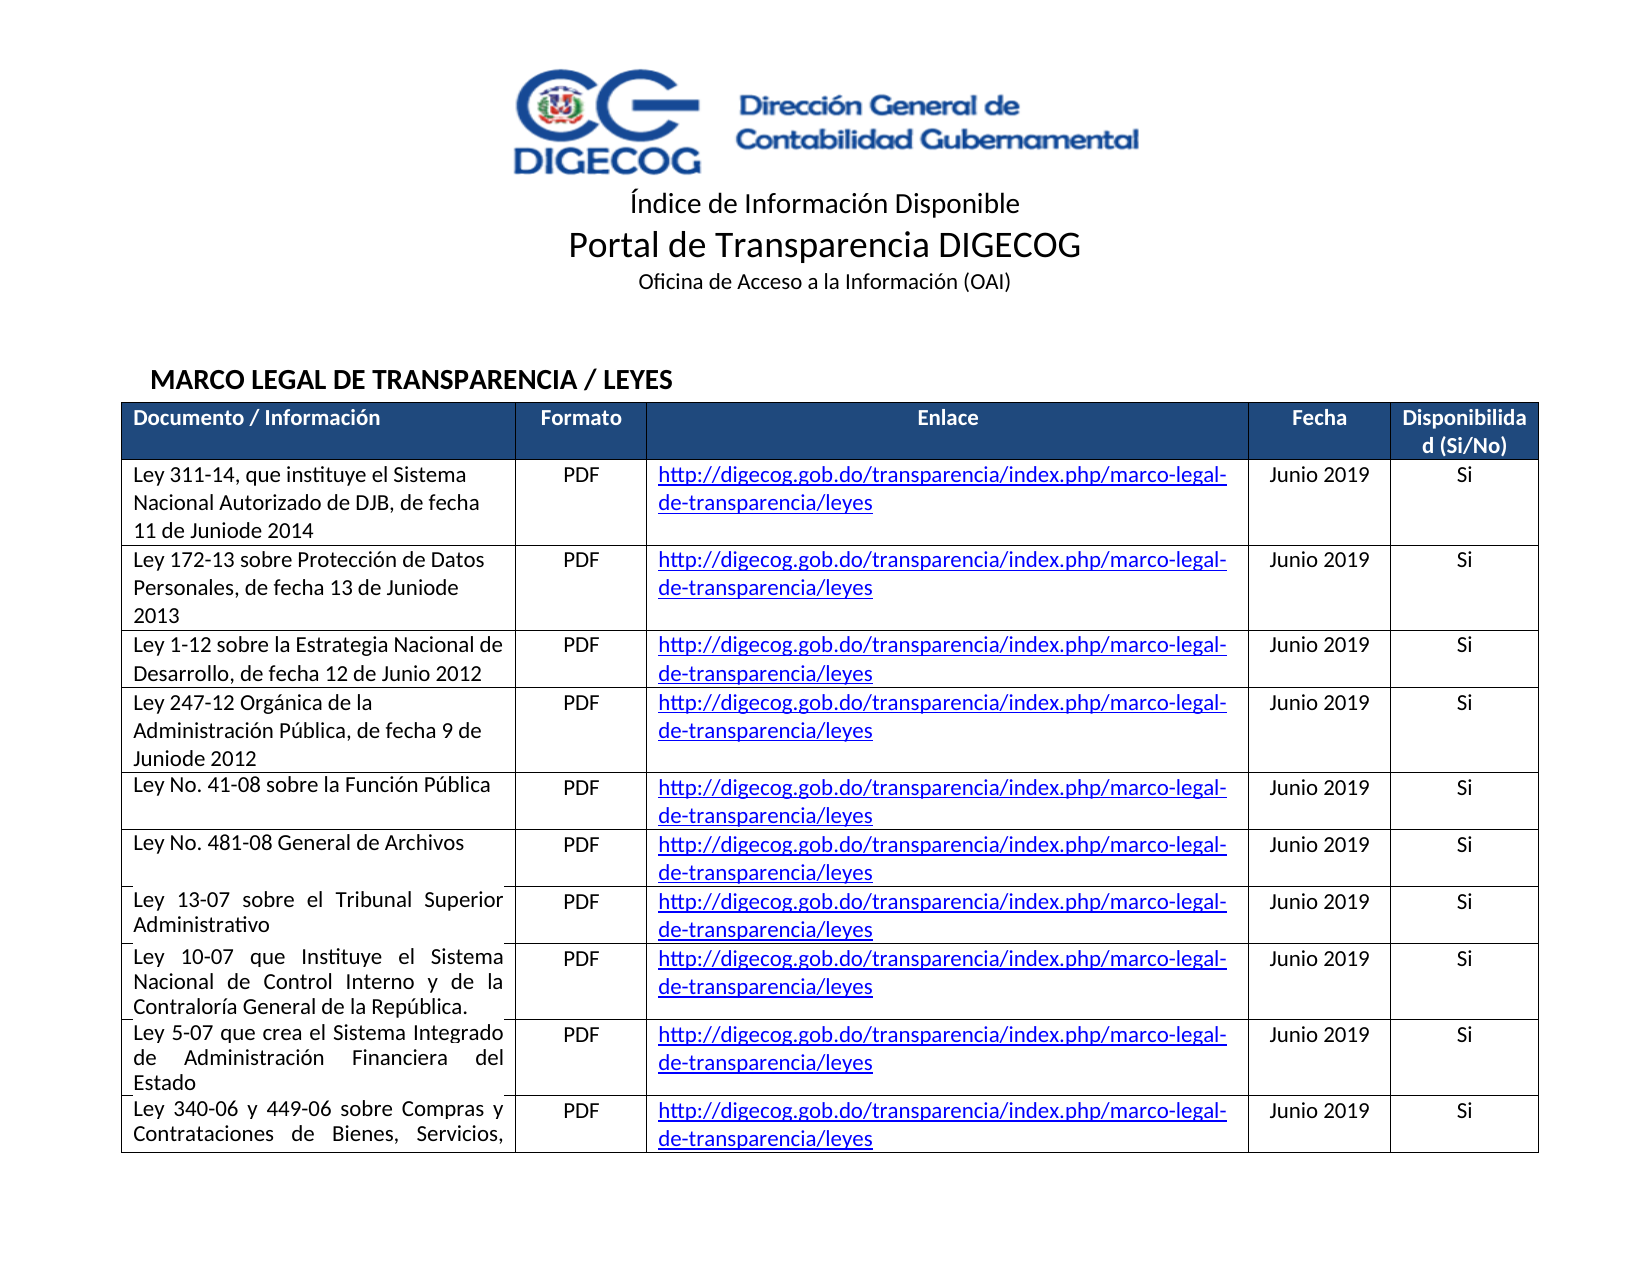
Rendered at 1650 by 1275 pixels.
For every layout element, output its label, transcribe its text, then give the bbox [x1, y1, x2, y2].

table_cell Junio 2019 [1249, 887, 1390, 943]
table_cell Junio 2019 [1249, 944, 1390, 1019]
table_cell Ley 1-12 sobre la Estrategia Nacional de Desarrollo, de fecha 12 de Junio 2012 [122, 631, 515, 687]
table_cell Si [1391, 944, 1538, 1019]
table_cell Ley 5-07 que crea el Sistema Integrado de Administración Financiera del Estado [196, 1020, 515, 1095]
table_header Disponibilidad (Si/No) [1391, 403, 1538, 459]
table_cell http://digecog.gob.do/transparencia/index.php/marco-legal-de-transparencia/leyes [647, 944, 1248, 1019]
table_cell http://digecog.gob.do/transparencia/index.php/marco-legal-de-transparencia/leyes [647, 887, 1248, 943]
table_cell Ley No. 41-08 sobre la Función Pública [122, 773, 515, 829]
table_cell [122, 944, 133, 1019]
table_cell PDF [516, 688, 646, 772]
table_cell Ley 13-07 sobre el Tribunal Superior Administrativo [122, 887, 515, 943]
table_cell Ley 172-13 sobre Protección de Datos Personales, de fecha 13 de Juniode 2013 [122, 546, 515, 629]
table_cell Si [1391, 460, 1538, 544]
table_cell Si [1391, 887, 1538, 943]
table_cell Si [1391, 1096, 1538, 1152]
table_cell http://digecog.gob.do/transparencia/index.php/marco-legal-de-transparencia/leyes [647, 631, 1248, 687]
table_cell PDF [516, 773, 646, 829]
table_cell Junio 2019 [1249, 773, 1390, 829]
table_cell http://digecog.gob.do/transparencia/index.php/marco-legal-de-transparencia/leyes [647, 773, 1248, 829]
table_header Enlace [647, 403, 1248, 459]
table_cell Ley 340-06 y 449-06 sobre Compras y Contrataciones de Bienes, Servicios, Obras y Concesiones y reglamentación complementaria [122, 1096, 515, 1152]
table_cell Junio 2019 [1249, 631, 1390, 687]
table_cell Ley No. 481-08 General de Archivos [122, 830, 515, 886]
table_cell Junio 2019 [1249, 546, 1390, 629]
table_cell PDF [516, 944, 646, 1019]
table_cell http://digecog.gob.do/transparencia/index.php/marco-legal-de-transparencia/leyes [647, 1096, 1248, 1152]
table_cell http://digecog.gob.do/transparencia/index.php/marco-legal-de-transparencia/leyes [647, 460, 1248, 544]
picture [488, 65, 1162, 186]
table_cell PDF [516, 830, 646, 886]
table_cell Ley 247-12 Orgánica de la Administración Pública, de fecha 9 de Juniode 2012 [122, 688, 515, 772]
table_cell Si [1391, 830, 1538, 886]
table_cell PDF [516, 460, 646, 544]
table_cell Junio 2019 [1249, 1020, 1390, 1095]
table_cell Si [1391, 1020, 1538, 1095]
table_cell Junio 2019 [1249, 830, 1390, 886]
table_cell http://digecog.gob.do/transparencia/index.php/marco-legal-de-transparencia/leyes [647, 688, 1248, 772]
table_cell Si [1391, 773, 1538, 829]
table_header Documento / Información [122, 403, 515, 459]
table_cell Junio 2019 [1249, 688, 1390, 772]
table_cell Si [1391, 688, 1538, 772]
table_cell Ley 311-14, que instituye el Sistema Nacional Autorizado de DJB, de fecha 11 de Juniode 2014 [122, 460, 515, 544]
table_cell PDF [516, 887, 646, 943]
table_cell Junio 2019 [1249, 1096, 1390, 1152]
table_cell PDF [516, 546, 646, 629]
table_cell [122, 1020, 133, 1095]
table_cell http://digecog.gob.do/transparencia/index.php/marco-legal-de-transparencia/leyes [647, 830, 1248, 886]
table_header Fecha [1249, 403, 1390, 459]
table_cell PDF [516, 631, 646, 687]
table_cell PDF [516, 1020, 646, 1095]
table_cell http://digecog.gob.do/transparencia/index.php/marco-legal-de-transparencia/leyes [647, 546, 1248, 629]
table_cell Si [1391, 631, 1538, 687]
table_cell PDF [516, 1096, 646, 1152]
text MARCO LEGAL DE TRANSPARENCIA / LEYES [150, 361, 1500, 397]
table_cell http://digecog.gob.do/transparencia/index.php/marco-legal-de-transparencia/leyes [647, 1020, 1248, 1095]
table_cell Junio 2019 [1249, 460, 1390, 544]
table_cell Si [1391, 546, 1538, 629]
table_header Formato [516, 403, 646, 459]
